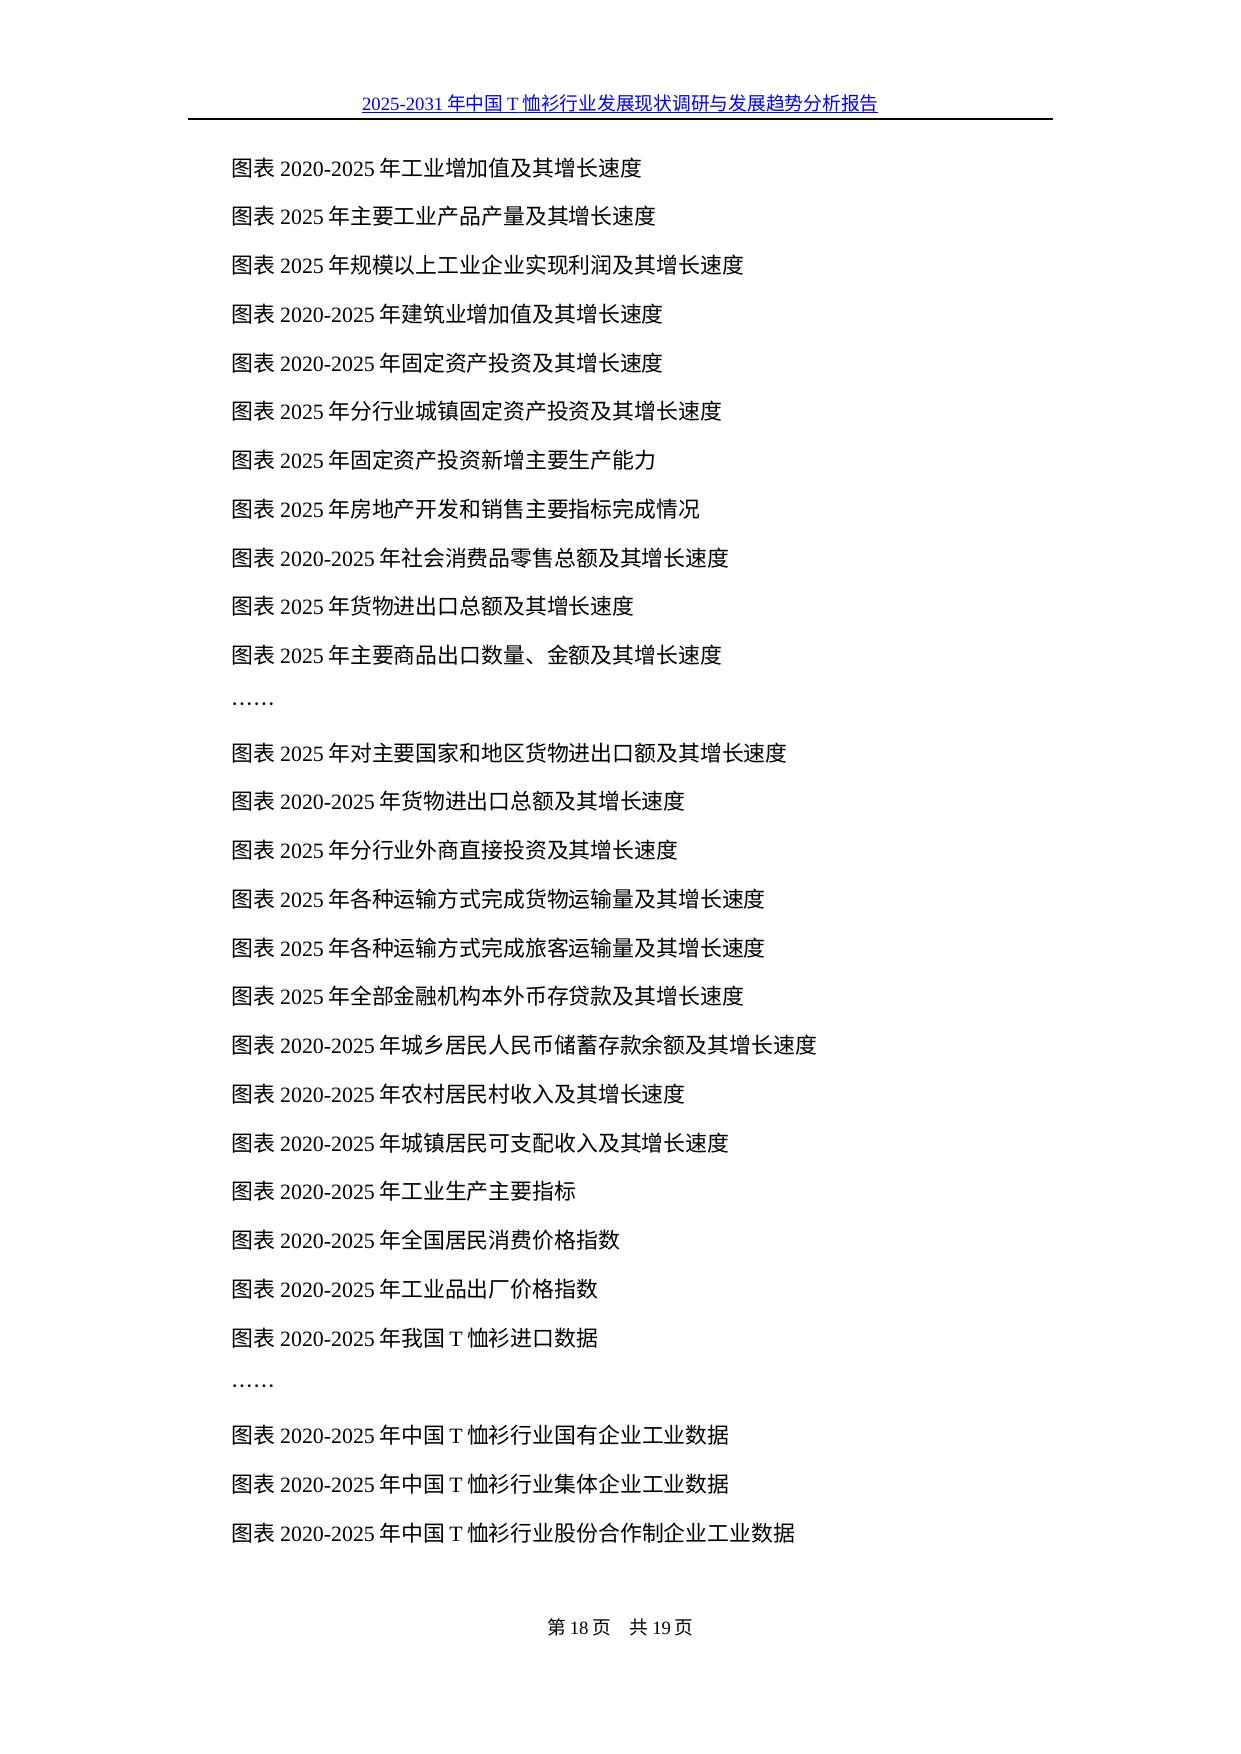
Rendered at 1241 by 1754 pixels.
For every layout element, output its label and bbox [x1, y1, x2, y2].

text [187, 150, 1053, 1548]
